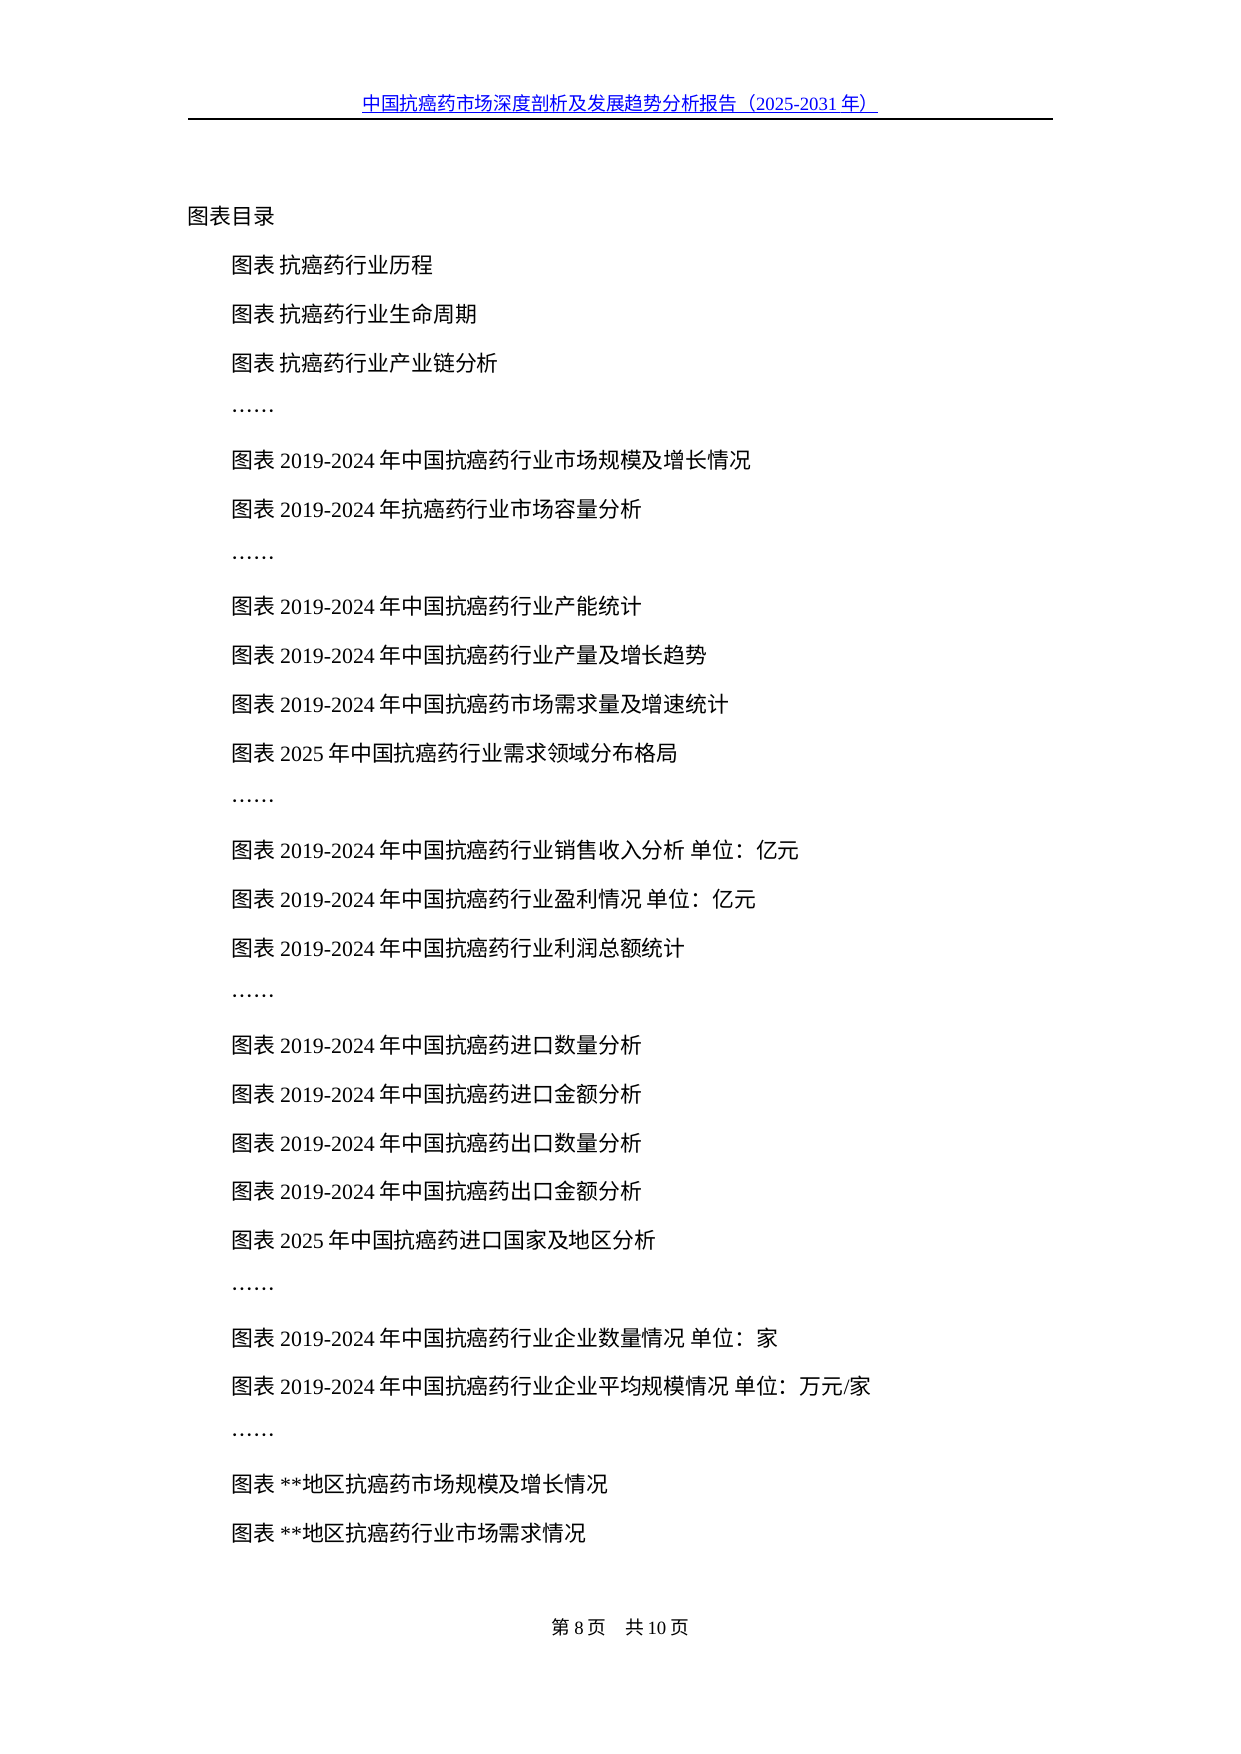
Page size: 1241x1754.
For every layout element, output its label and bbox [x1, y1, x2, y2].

text [187, 150, 1053, 1548]
